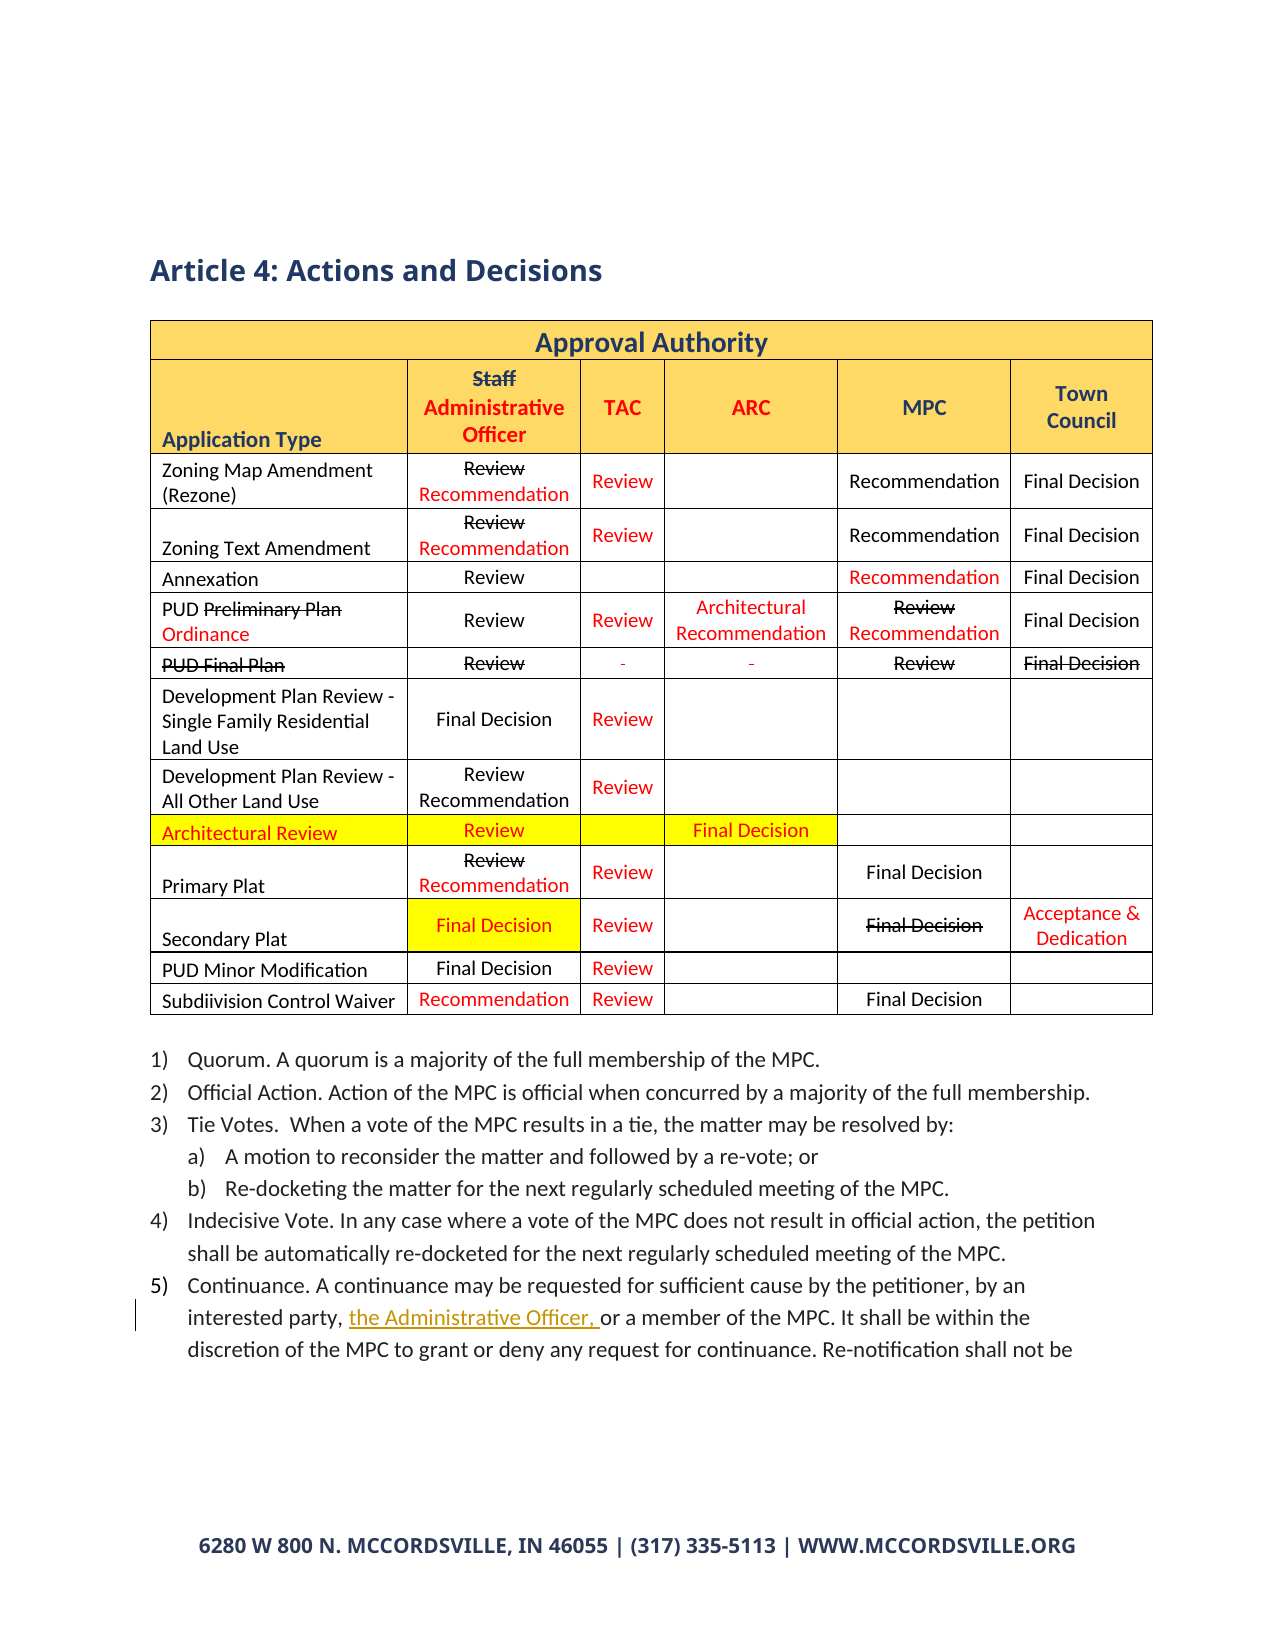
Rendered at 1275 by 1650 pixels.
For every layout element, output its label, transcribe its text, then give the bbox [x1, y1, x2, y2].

table_cell Review Recommendation [838, 593, 1010, 647]
table_cell Town Council [1011, 360, 1152, 453]
table_cell Application Type [151, 360, 407, 453]
table_cell Review Recommendation [408, 454, 580, 508]
list Indecisive Vote. In any case where a vote of the MPC does not result in official action, the petition shall be automatically re-docketed for the next regularly scheduled meeting of the MPC. [150, 1206, 1125, 1267]
table_cell MPC [838, 360, 1010, 453]
table_cell [665, 846, 837, 898]
table_cell Zoning Map Amendment (Rezone) [151, 454, 407, 508]
list Quorum. A quorum is a majority of the full membership of the MPC. [150, 1046, 1125, 1073]
table_cell Review [581, 679, 664, 759]
table_cell Zoning Text Amendment [151, 509, 407, 561]
table_cell Final Decision [1011, 562, 1152, 592]
table_cell [665, 760, 837, 814]
table_cell Final Decision [1011, 648, 1152, 678]
table_cell Final Decision [838, 846, 1010, 898]
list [150, 1271, 1125, 1363]
table_cell [1011, 679, 1152, 759]
table_cell Recommendation [838, 562, 1010, 592]
table_cell Review [408, 648, 580, 678]
table_cell Review [581, 760, 664, 814]
table_cell PUD Final Plan [151, 648, 407, 678]
list Re-docketing the matter for the next regularly scheduled meeting of the MPC. [187, 1174, 1125, 1202]
table_cell Development Plan Review - Single Family Residential Land Use [151, 679, 407, 759]
list Official Action. Action of the MPC is official when concurred by a majority of the full membership. [150, 1078, 1125, 1106]
table_cell Review [838, 648, 1010, 678]
table_cell Review [581, 953, 664, 983]
table_cell [665, 648, 837, 678]
table_cell Review Recommendation [408, 760, 580, 814]
table_cell Annexation [151, 562, 407, 592]
table_cell Final Decision [1011, 593, 1152, 647]
table_cell [665, 562, 837, 592]
table_cell Final Decision [838, 899, 1010, 951]
table_cell Review Recommendation [408, 846, 580, 898]
table_cell Architectural Review [151, 815, 407, 845]
table_cell [838, 679, 1010, 759]
table_cell [665, 953, 837, 983]
table_cell ARC [665, 360, 837, 453]
table_cell Architectural Recommendation [665, 593, 837, 647]
table_cell Final Decision [665, 815, 837, 845]
table_cell Review [581, 593, 664, 647]
table_cell Review [581, 984, 664, 1014]
table_cell TAC [581, 360, 664, 453]
table_cell Final Decision [1011, 509, 1152, 561]
table_cell [838, 953, 1010, 983]
table_cell Review [581, 509, 664, 561]
table_cell [1011, 984, 1152, 1014]
table_cell PUD Preliminary Plan Ordinance [151, 593, 407, 647]
list Tie Votes. When a vote of the MPC results in a tie, the matter may be resolved by: [150, 1110, 1125, 1138]
table_cell Final Decision [838, 984, 1010, 1014]
table_cell Review [408, 593, 580, 647]
table_cell [665, 984, 837, 1014]
table_cell Final Decision [1011, 454, 1152, 508]
table_cell Final Decision [408, 679, 580, 759]
table_cell Development Plan Review - All Other Land Use [151, 760, 407, 814]
table_cell Recommendation [408, 984, 580, 1014]
table_cell [581, 562, 664, 592]
table_cell Final Decision [408, 899, 580, 951]
table_cell Review [581, 846, 664, 898]
table_cell Primary Plat [151, 846, 407, 898]
table_cell PUD Minor Modification [151, 953, 407, 983]
list A motion to reconsider the matter and followed by a re-vote; or [187, 1142, 1125, 1170]
table_cell Staff Administrative Officer [408, 360, 580, 453]
table_cell [1011, 846, 1152, 898]
table_cell Review [581, 454, 664, 508]
table_cell [1011, 760, 1152, 814]
table_cell Subdiivision Control Waiver [151, 984, 407, 1014]
subtitle Article 4: Actions and Decisions [150, 250, 1125, 290]
table_cell Secondary Plat [151, 899, 407, 951]
table_cell [1011, 815, 1152, 845]
table_header Approval Authority [151, 321, 1152, 359]
table_cell [838, 760, 1010, 814]
table_cell [665, 679, 837, 759]
table_cell [581, 648, 664, 678]
table_cell Review [581, 899, 664, 951]
table_cell Review Recommendation [408, 509, 580, 561]
table_cell [665, 899, 837, 951]
table_cell Review [408, 562, 580, 592]
table_cell Acceptance & Dedication [1011, 899, 1152, 951]
table_cell [1011, 953, 1152, 983]
table_cell Final Decision [408, 953, 580, 983]
table_cell Recommendation [838, 454, 1010, 508]
table_cell [838, 815, 1010, 845]
table_cell Recommendation [838, 509, 1010, 561]
table_cell [581, 815, 664, 845]
table_cell [665, 454, 837, 508]
table_cell Review [408, 815, 580, 845]
table_cell [665, 509, 837, 561]
